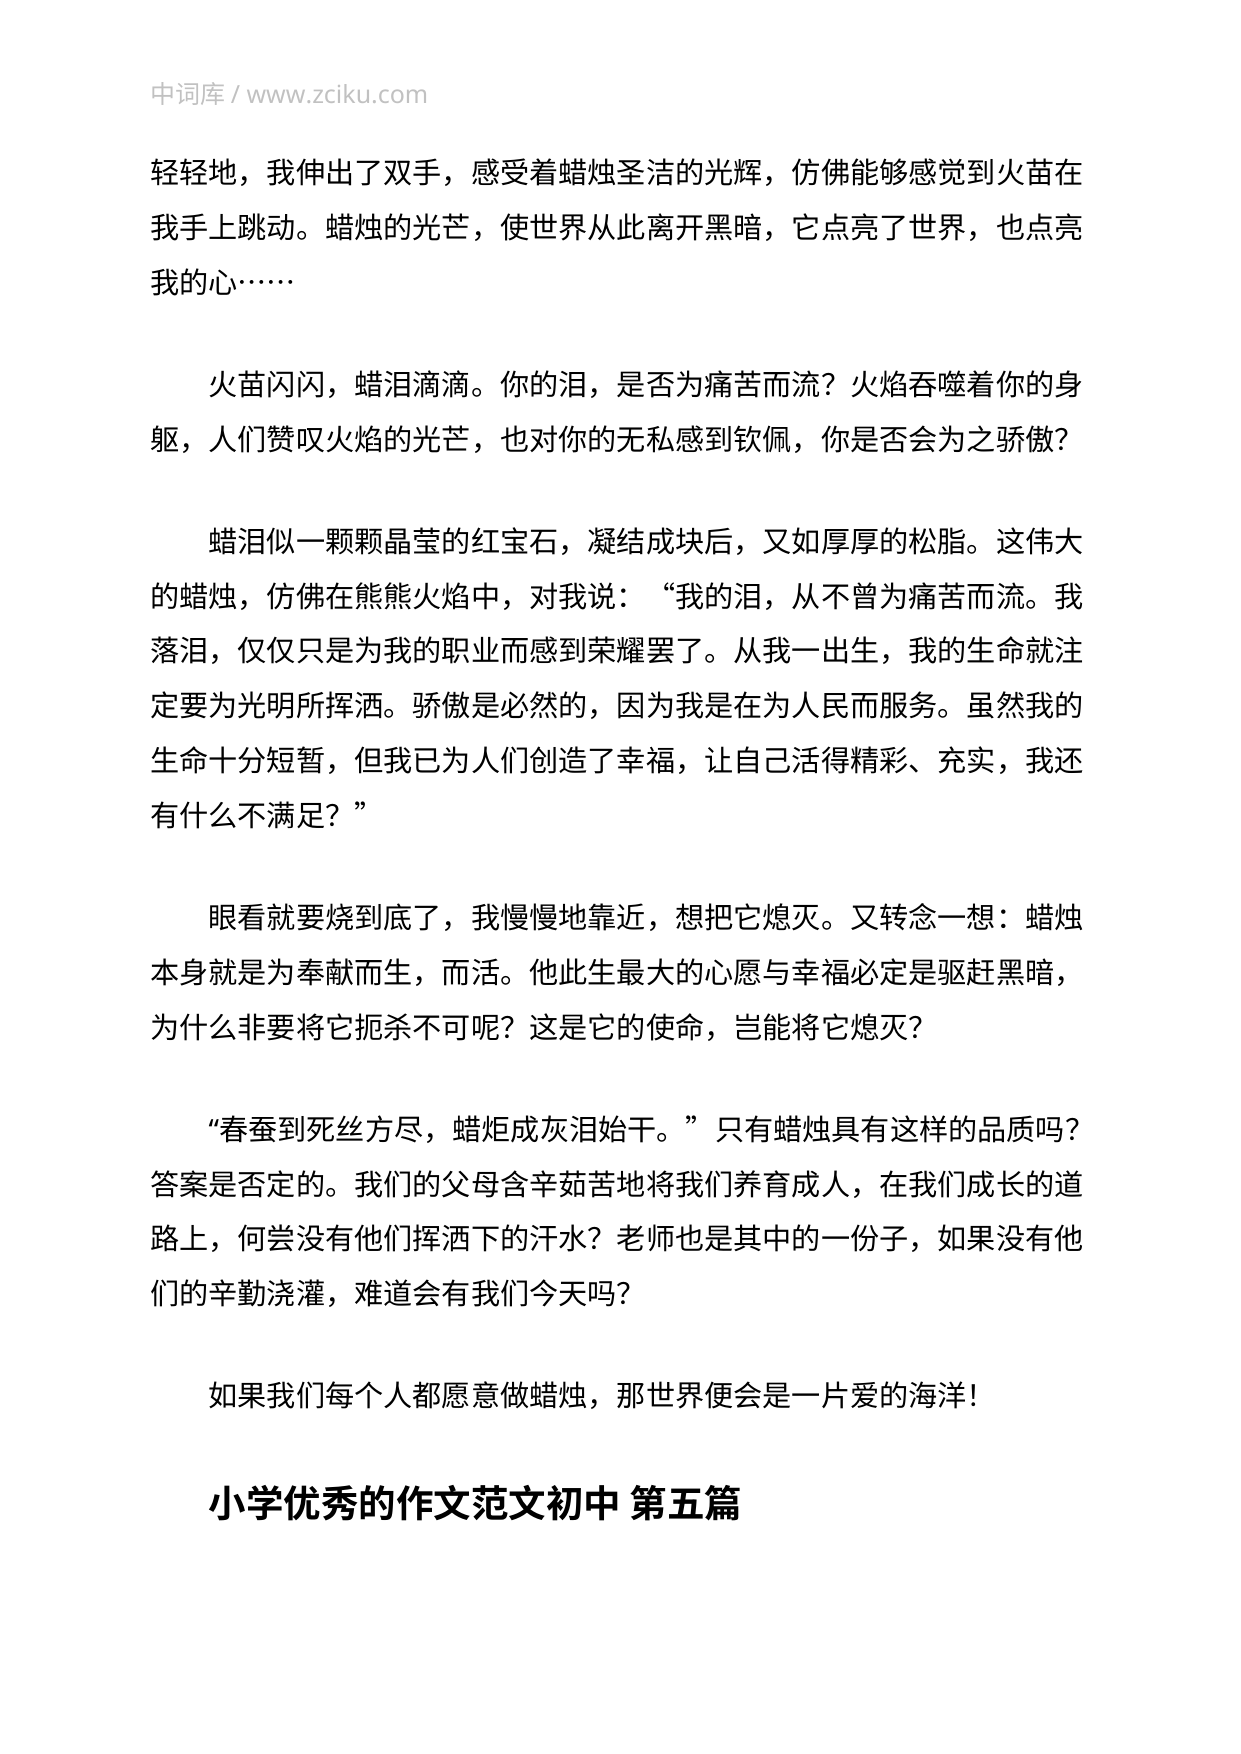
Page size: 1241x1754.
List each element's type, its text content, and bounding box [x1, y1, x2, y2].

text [150, 150, 1090, 302]
text 如果我们每个人都愿意做蜡烛，那世界便会是一片爱的海洋！ [150, 1373, 1090, 1415]
text 蜡泪似一颗颗晶莹的红宝石，凝结成块后，又如厚厚的松脂。这伟大的蜡烛，仿佛在熊熊火焰中，对我说：“我的泪，从不曾为痛苦而流。我落泪，仅仅只是为我的职业而感到荣耀罢了。从我一出生，我的生命就注定要为光明所挥洒。骄傲是必然的，因为我是在为人民而服务。虽然我的生命十分短暂，但我已为人们创造了幸福，让自己活得精彩、充实，我还有什么不满足？” [150, 518, 1090, 835]
text 火苗闪闪，蜡泪滴滴。你的泪，是否为痛苦而流？火焰吞噬着你的身躯，人们赞叹火焰的光芒，也对你的无私感到钦佩，你是否会为之骄傲？ [150, 362, 1090, 459]
text “春蚕到死丝方尽，蜡炬成灰泪始干。”只有蜡烛具有这样的品质吗？答案是否定的。我们的父母含辛茹苦地将我们养育成人，在我们成长的道路上，何尝没有他们挥洒下的汗水？老师也是其中的一份子，如果没有他们的辛勤浇灌，难道会有我们今天吗？ [150, 1106, 1090, 1313]
text 小学优秀的作文范文初中 第五篇 [150, 1474, 1090, 1529]
text 眼看就要烧到底了，我慢慢地靠近，想把它熄灭。又转念一想：蜡烛本身就是为奉献而生，而活。他此生最大的心愿与幸福必定是驱赶黑暗，为什么非要将它扼杀不可呢？这是它的使命，岂能将它熄灭？ [150, 894, 1090, 1047]
